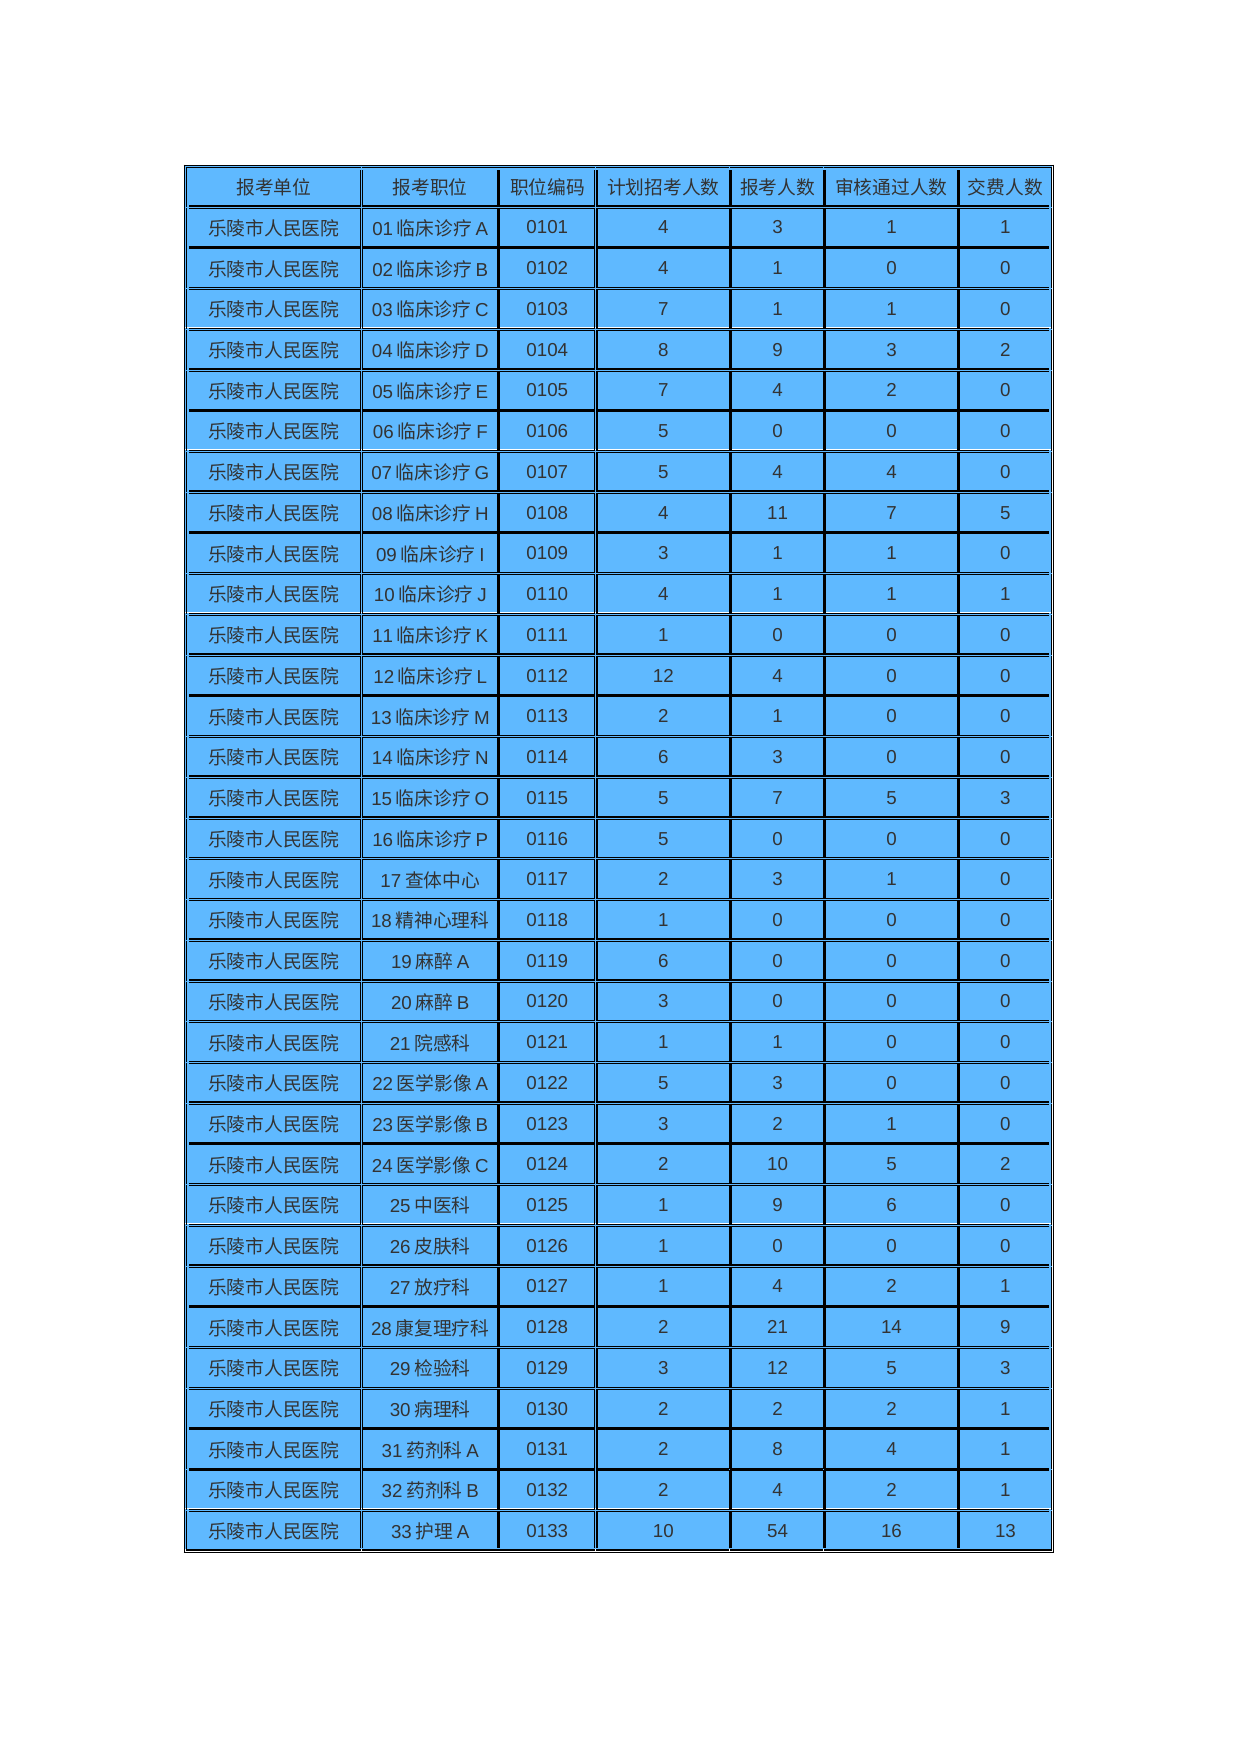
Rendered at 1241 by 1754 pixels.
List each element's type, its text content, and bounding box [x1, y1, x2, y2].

table_cell 0124 [500, 1145, 594, 1183]
table_cell 4 [732, 372, 823, 409]
table_cell 2 [826, 1268, 957, 1305]
table_cell 24医学影像C [363, 1145, 497, 1183]
table_cell 1 [826, 575, 957, 612]
table_cell 0 [958, 898, 1052, 938]
table_cell 乐陵市人民医院 [185, 857, 362, 898]
table_cell 乐陵市人民医院 [187, 775, 360, 816]
table_cell 1 [960, 1468, 1052, 1508]
table_cell 5 [598, 779, 729, 816]
table_cell 33护理A [362, 1512, 498, 1549]
table_cell 乐陵市人民医院 [185, 1183, 362, 1223]
table_cell 乐陵市人民医院 [185, 1346, 362, 1386]
table_header 职位编码 [498, 166, 596, 205]
table_cell 1 [598, 616, 729, 653]
table_cell 2 [960, 1142, 1051, 1183]
table_cell 0 [826, 1227, 957, 1264]
table_cell 0 [826, 616, 957, 653]
table_cell 23医学影像B [363, 1105, 497, 1142]
table_cell 3 [732, 1064, 823, 1101]
table_cell 0 [732, 1227, 823, 1264]
table_cell 0 [732, 983, 823, 1020]
table_cell 02临床诊疗B [363, 249, 497, 287]
table_cell 26皮肤科 [363, 1227, 497, 1264]
table_cell 28康复理疗科 [363, 1308, 497, 1346]
table_cell 0 [826, 249, 957, 287]
table_cell 20麻醉B [363, 983, 497, 1020]
table_cell 17查体中心 [363, 860, 497, 898]
table_header 报考职位 [362, 168, 498, 205]
table_cell 4 [826, 453, 957, 490]
table_cell 乐陵市人民医院 [187, 490, 360, 531]
table_cell 0 [960, 816, 1051, 857]
table_cell 1 [960, 205, 1051, 246]
table_cell 0123 [500, 1105, 594, 1142]
table_cell 0107 [500, 453, 594, 490]
table_cell 0 [826, 738, 957, 775]
table_cell 1 [960, 1264, 1051, 1305]
table_cell 1 [598, 1227, 729, 1264]
table_cell 0 [960, 409, 1051, 449]
table_cell 1 [960, 1427, 1051, 1468]
table_cell 0112 [500, 657, 594, 694]
table_cell 乐陵市人民医院 [187, 246, 360, 287]
table_cell 0 [958, 1061, 1052, 1101]
table_cell 8 [598, 331, 729, 368]
table_cell 0127 [500, 1268, 594, 1305]
table_cell 14 [826, 1308, 957, 1346]
table_cell 0 [732, 616, 823, 653]
table_cell 12临床诊疗L [363, 657, 497, 694]
table_cell 1 [598, 1268, 729, 1305]
table_cell 0128 [500, 1308, 594, 1346]
table_cell 乐陵市人民医院 [187, 653, 360, 694]
table_cell 07临床诊疗G [363, 453, 497, 490]
table_cell 0115 [500, 779, 594, 816]
table_cell 19麻醉A [363, 942, 497, 979]
table_header 审核通过人数 [824, 168, 958, 205]
table_cell 1 [826, 290, 957, 327]
table_cell 2 [960, 328, 1051, 368]
table_cell 0129 [500, 1349, 594, 1386]
table_cell 2 [826, 1390, 957, 1427]
table_cell 乐陵市人民医院 [187, 531, 360, 572]
table_cell 12 [732, 1349, 823, 1386]
table_cell 3 [732, 738, 823, 775]
table_cell 13 [958, 1509, 1051, 1549]
table_cell 4 [598, 209, 729, 246]
table_cell 4 [598, 494, 729, 531]
table_cell 25中医科 [363, 1186, 497, 1223]
table_cell 3 [598, 1105, 729, 1142]
table_cell 0 [958, 1020, 1052, 1061]
table_cell 1 [958, 572, 1052, 612]
table_cell 0 [960, 653, 1051, 694]
table_cell 乐陵市人民医院 [187, 1142, 360, 1183]
table_cell 2 [826, 372, 957, 409]
table_cell 0 [826, 697, 957, 735]
table_cell 0 [826, 1064, 957, 1101]
table_cell 6 [826, 1186, 957, 1223]
table_cell 2 [826, 1471, 957, 1508]
table_cell 2 [598, 860, 729, 898]
table_cell 11 [732, 494, 823, 531]
table_cell 01临床诊疗A [363, 209, 497, 246]
table_cell 32药剂科B [363, 1471, 497, 1508]
table_cell 乐陵市人民医院 [185, 1061, 362, 1101]
table_cell 1 [732, 1023, 823, 1061]
table_cell 1 [826, 534, 957, 572]
table_cell 7 [732, 779, 823, 816]
table_cell 7 [598, 372, 729, 409]
table_cell 31药剂科A [363, 1430, 497, 1468]
table_cell 1 [732, 575, 823, 612]
table_cell 2 [598, 1430, 729, 1468]
table_cell 27放疗科 [363, 1268, 497, 1305]
table_cell 3 [960, 775, 1051, 816]
table_cell 0 [826, 820, 957, 857]
table_cell 4 [598, 575, 729, 612]
table_cell 0111 [500, 616, 594, 653]
table_cell 0 [958, 735, 1052, 775]
table_cell 乐陵市人民医院 [187, 816, 360, 857]
table_cell 0102 [500, 249, 594, 287]
table_cell 乐陵市人民医院 [185, 898, 362, 938]
table_cell 0125 [500, 1186, 594, 1223]
table_cell 乐陵市人民医院 [185, 572, 362, 612]
table_cell 0 [960, 979, 1051, 1020]
table_header 计划招考人数 [596, 166, 730, 205]
table_cell 4 [598, 249, 729, 287]
table_cell 0 [960, 1224, 1051, 1264]
table_header 报考单位 [187, 168, 362, 205]
table_cell 1 [732, 249, 823, 287]
table_cell 9 [732, 1186, 823, 1223]
table_cell 0132 [500, 1471, 594, 1508]
table_cell 4 [732, 453, 823, 490]
table_cell 14临床诊疗N [363, 738, 497, 775]
table_cell 乐陵市人民医院 [187, 1427, 360, 1468]
table_cell 0118 [500, 901, 594, 938]
table_cell 0113 [500, 697, 594, 735]
table_cell 13临床诊疗M [363, 697, 497, 735]
table_cell 0 [826, 412, 957, 449]
table_cell 0 [732, 412, 823, 449]
table_cell 2 [732, 1390, 823, 1427]
table_cell 0101 [500, 209, 594, 246]
table_cell 29检验科 [363, 1349, 497, 1386]
table_cell 乐陵市人民医院 [187, 328, 360, 368]
table_cell 8 [732, 1430, 823, 1468]
table_cell 0103 [500, 290, 594, 327]
table_cell 0 [960, 450, 1051, 490]
table_cell 乐陵市人民医院 [187, 1386, 360, 1427]
table_cell 18精神心理科 [363, 901, 497, 938]
table_cell 0121 [500, 1023, 594, 1061]
table_cell 乐陵市人民医院 [187, 1305, 360, 1346]
table_cell 0126 [500, 1227, 594, 1264]
table_cell 乐陵市人民医院 [187, 205, 360, 246]
table_cell 1 [598, 901, 729, 938]
table_cell 0 [826, 983, 957, 1020]
table_cell 1 [732, 697, 823, 735]
table_cell 0106 [500, 412, 594, 449]
table_cell 乐陵市人民医院 [185, 1468, 360, 1508]
table_cell 0 [960, 938, 1051, 979]
table_cell 21 [732, 1308, 823, 1346]
table_cell 7 [598, 290, 729, 327]
table_cell 3 [598, 1349, 729, 1386]
table_cell 1 [598, 1186, 729, 1223]
table_cell 2 [598, 1471, 729, 1508]
table_cell 0 [958, 287, 1052, 327]
table_cell 0 [826, 657, 957, 694]
table_cell 0 [960, 613, 1051, 653]
table_cell 5 [598, 412, 729, 449]
table_cell 04临床诊疗D [363, 331, 497, 368]
table_cell 0116 [500, 820, 594, 857]
table_cell 1 [598, 1023, 729, 1061]
table_cell 乐陵市人民医院 [185, 735, 362, 775]
table_cell 0 [960, 368, 1051, 409]
table_cell 0 [960, 694, 1051, 735]
table_cell 0109 [500, 534, 594, 572]
table_cell 1 [826, 860, 957, 898]
table_cell 0 [958, 857, 1052, 898]
table_cell 16临床诊疗P [363, 820, 497, 857]
table_cell 4 [732, 657, 823, 694]
table_cell 3 [598, 534, 729, 572]
table_cell 22医学影像A [363, 1064, 497, 1101]
table_cell 0131 [500, 1430, 594, 1468]
table_cell 0130 [500, 1390, 594, 1427]
table_cell 0114 [500, 738, 594, 775]
table_cell 0 [732, 820, 823, 857]
table_cell 54 [730, 1512, 824, 1549]
table_cell 乐陵市人民医院 [187, 368, 360, 409]
table_cell 5 [826, 779, 957, 816]
table_cell 10 [596, 1512, 730, 1549]
table_cell 6 [598, 942, 729, 979]
table_cell 03临床诊疗C [363, 290, 497, 327]
table_cell 9 [960, 1305, 1051, 1346]
table_cell 4 [732, 1268, 823, 1305]
table_cell 0117 [500, 860, 594, 898]
table_cell 2 [598, 1390, 729, 1427]
table_cell 3 [732, 860, 823, 898]
table_cell 0110 [500, 575, 594, 612]
table_cell 15临床诊疗O [363, 779, 497, 816]
table_header 报考人数 [730, 166, 824, 205]
table_cell 30病理科 [363, 1390, 497, 1427]
table_cell 乐陵市人民医院 [185, 1020, 362, 1061]
table_cell 5 [826, 1145, 957, 1183]
table_cell 06临床诊疗F [363, 412, 497, 449]
table_cell 乐陵市人民医院 [187, 613, 360, 653]
table_cell 21院感科 [363, 1023, 497, 1061]
table_cell 0119 [500, 942, 594, 979]
table_cell 0120 [500, 983, 594, 1020]
table_cell 08临床诊疗H [363, 494, 497, 531]
table_cell 乐陵市人民医院 [187, 1509, 362, 1549]
table_cell 0 [960, 1101, 1051, 1142]
table_cell 0 [826, 1023, 957, 1061]
table_cell 乐陵市人民医院 [187, 694, 360, 735]
table_cell 0104 [500, 331, 594, 368]
table_cell 5 [960, 490, 1051, 531]
table_cell 3 [958, 1346, 1052, 1386]
table_cell 乐陵市人民医院 [187, 450, 360, 490]
table_cell 0133 [498, 1509, 596, 1549]
table_cell 1 [826, 1105, 957, 1142]
table_cell 0 [958, 1183, 1052, 1223]
table_cell 0 [732, 901, 823, 938]
table_cell 乐陵市人民医院 [187, 1101, 360, 1142]
table_cell 10临床诊疗J [363, 575, 497, 612]
table_cell 0105 [500, 372, 594, 409]
table_cell 12 [598, 657, 729, 694]
table_cell 乐陵市人民医院 [187, 1224, 360, 1264]
table_cell 2 [732, 1105, 823, 1142]
table_cell 7 [826, 494, 957, 531]
table_cell 乐陵市人民医院 [187, 409, 360, 449]
table_cell 2 [598, 1308, 729, 1346]
table_cell 9 [732, 331, 823, 368]
table_cell 0 [826, 942, 957, 979]
table_cell 1 [732, 290, 823, 327]
table_cell 0 [960, 531, 1051, 572]
table_cell 0108 [500, 494, 594, 531]
table_cell 4 [732, 1471, 823, 1508]
table_cell 乐陵市人民医院 [187, 938, 360, 979]
table_cell 0 [826, 901, 957, 938]
table_cell 09临床诊疗I [363, 534, 497, 572]
table_cell 1 [826, 209, 957, 246]
table_cell 16 [824, 1512, 958, 1549]
table_cell 乐陵市人民医院 [185, 287, 362, 327]
table_cell 2 [598, 697, 729, 735]
table_cell 3 [732, 209, 823, 246]
table_cell 0 [960, 246, 1051, 287]
table_cell 4 [826, 1430, 957, 1468]
table_cell 10 [732, 1145, 823, 1183]
table_cell 乐陵市人民医院 [187, 1264, 360, 1305]
table_cell 3 [826, 331, 957, 368]
table_cell 1 [732, 534, 823, 572]
table_cell 05临床诊疗E [363, 372, 497, 409]
table_cell 2 [598, 1145, 729, 1183]
table_cell 0 [732, 942, 823, 979]
table_cell 6 [598, 738, 729, 775]
table_cell 0122 [500, 1064, 594, 1101]
table_cell 5 [826, 1349, 957, 1386]
table_cell 11临床诊疗K [363, 616, 497, 653]
table_cell 5 [598, 453, 729, 490]
table_header 交费人数 [958, 168, 1051, 205]
table_cell 乐陵市人民医院 [187, 979, 360, 1020]
table_cell 5 [598, 1064, 729, 1101]
table_cell 3 [598, 983, 729, 1020]
table_cell 5 [598, 820, 729, 857]
table_cell 1 [960, 1386, 1051, 1427]
